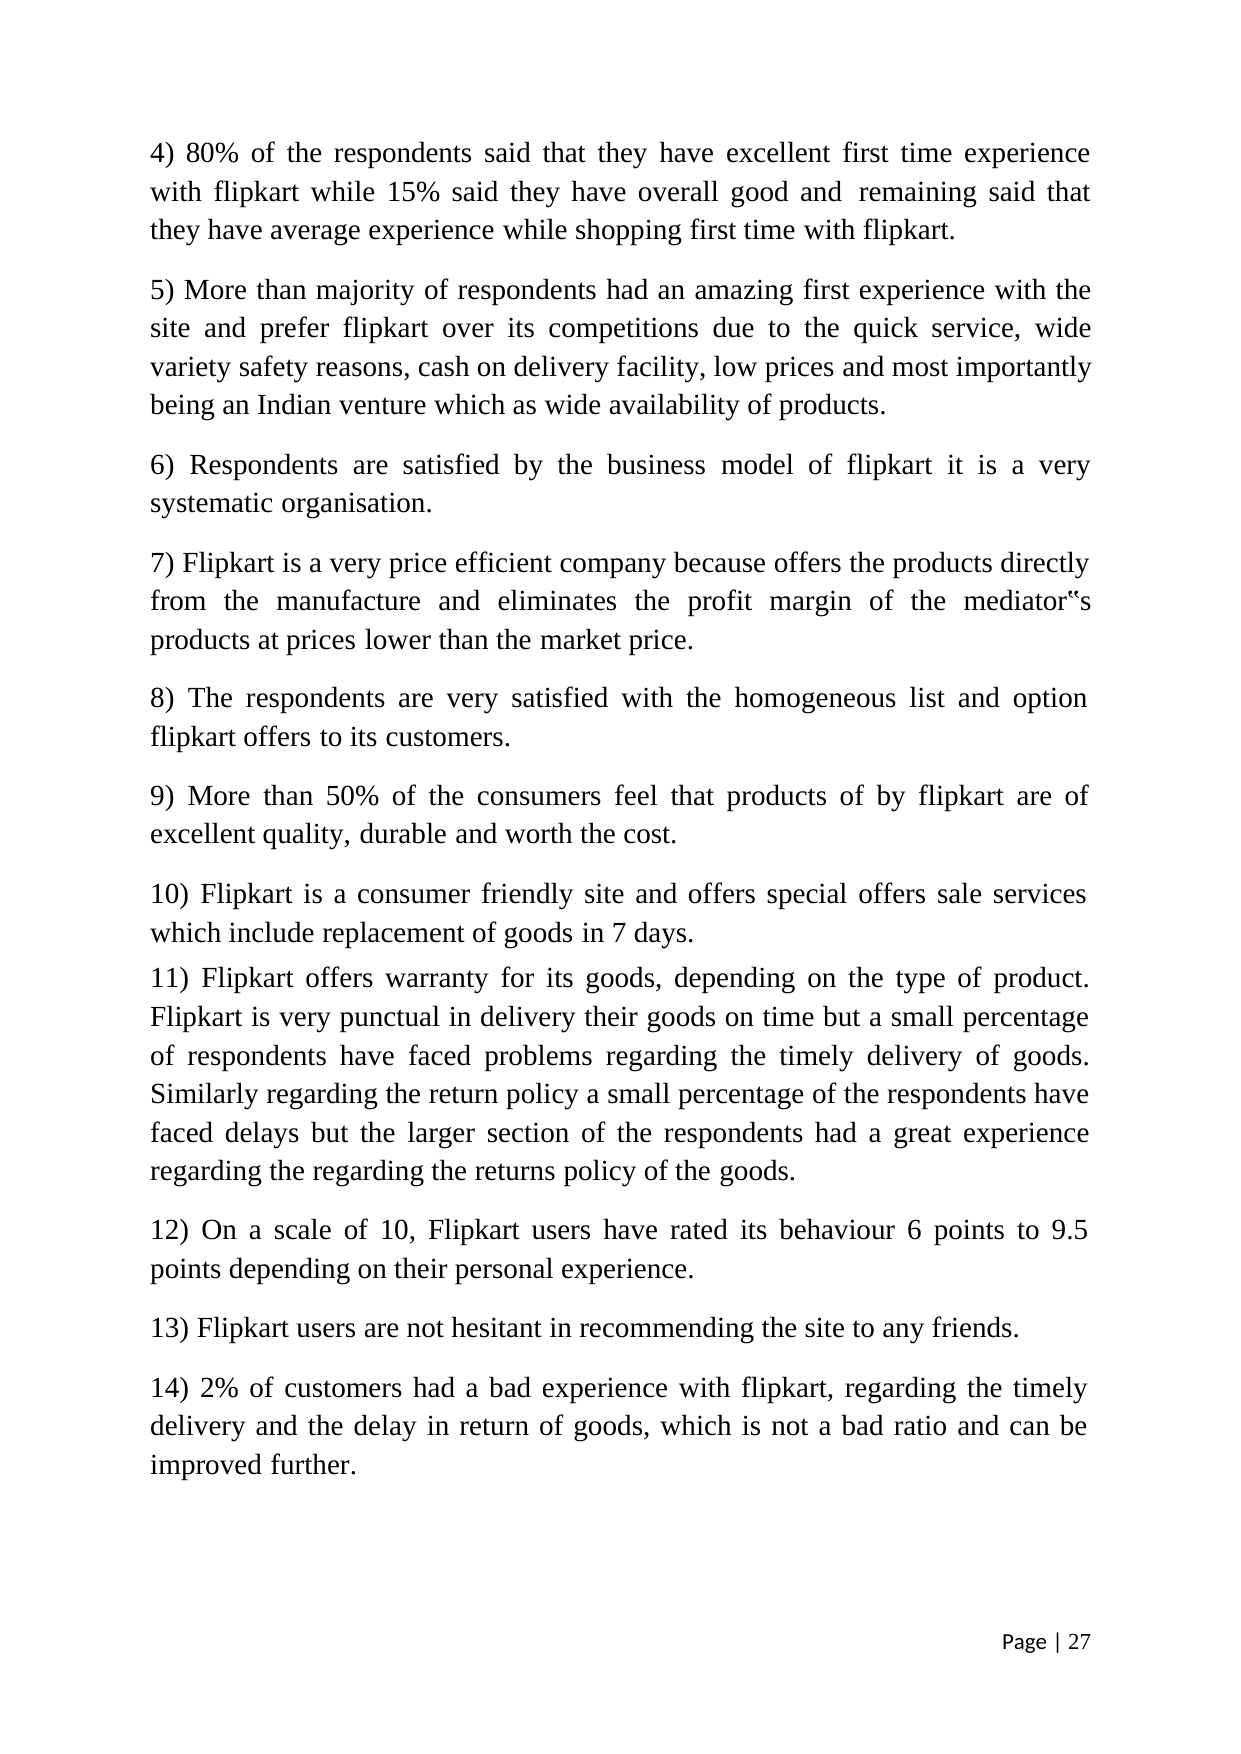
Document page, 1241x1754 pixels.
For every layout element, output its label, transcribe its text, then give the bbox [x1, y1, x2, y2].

list Flipkart users are not hesitant in recommending the site to any friends. [150, 1310, 1105, 1344]
list Flipkart is a consumer friendly site and offers special offers sale services which include replacement of goods in 7 days. [150, 876, 1088, 948]
list Flipkart is a very price efficient company because offers the products directly from the manufacture and eliminates the profit margin of the mediator‟s products at prices lower than the market price. [150, 545, 1091, 655]
list Flipkart offers warranty for its goods, depending on the type of product. Flipkart is very punctual in delivery their goods on time but a small percentage of respondents have faced problems regarding the timely delivery of goods. Similarly regarding the return policy a small percentage of the respondents have faced delays but the larger section of the respondents had a great experience regarding the regarding the returns policy of the goods. [150, 961, 1090, 1187]
list More than 50% of the consumers feel that products of by flipkart are of excellent quality, durable and worth the cost. [150, 778, 1090, 850]
list On a scale of 10, Flipkart users have rated its behaviour 6 points to 9.5 points depending on their personal experience. [150, 1212, 1089, 1284]
list The respondents are very satisfied with the homogeneous list and option flipkart offers to its customers. [150, 681, 1089, 753]
list Respondents are satisfied by the business model of flipkart it is a very systematic organisation. [150, 447, 1091, 519]
list More than majority of respondents had an amazing first experience with the site and prefer flipkart over its competitions due to the quick service, wide variety safety reasons, cash on delivery facility, low prices and most importantly being an Indian venture which as wide availability of products. [150, 272, 1092, 421]
list 2% of customers had a bad experience with flipkart, regarding the timely delivery and the delay in return of goods, which is not a bad ratio and can be improved further. [150, 1370, 1089, 1481]
list 80% of the respondents said that they have excellent first time experience with flipkart while 15% said they have overall good and remaining said that they have average experience while shopping first time with flipkart. [150, 135, 1090, 246]
